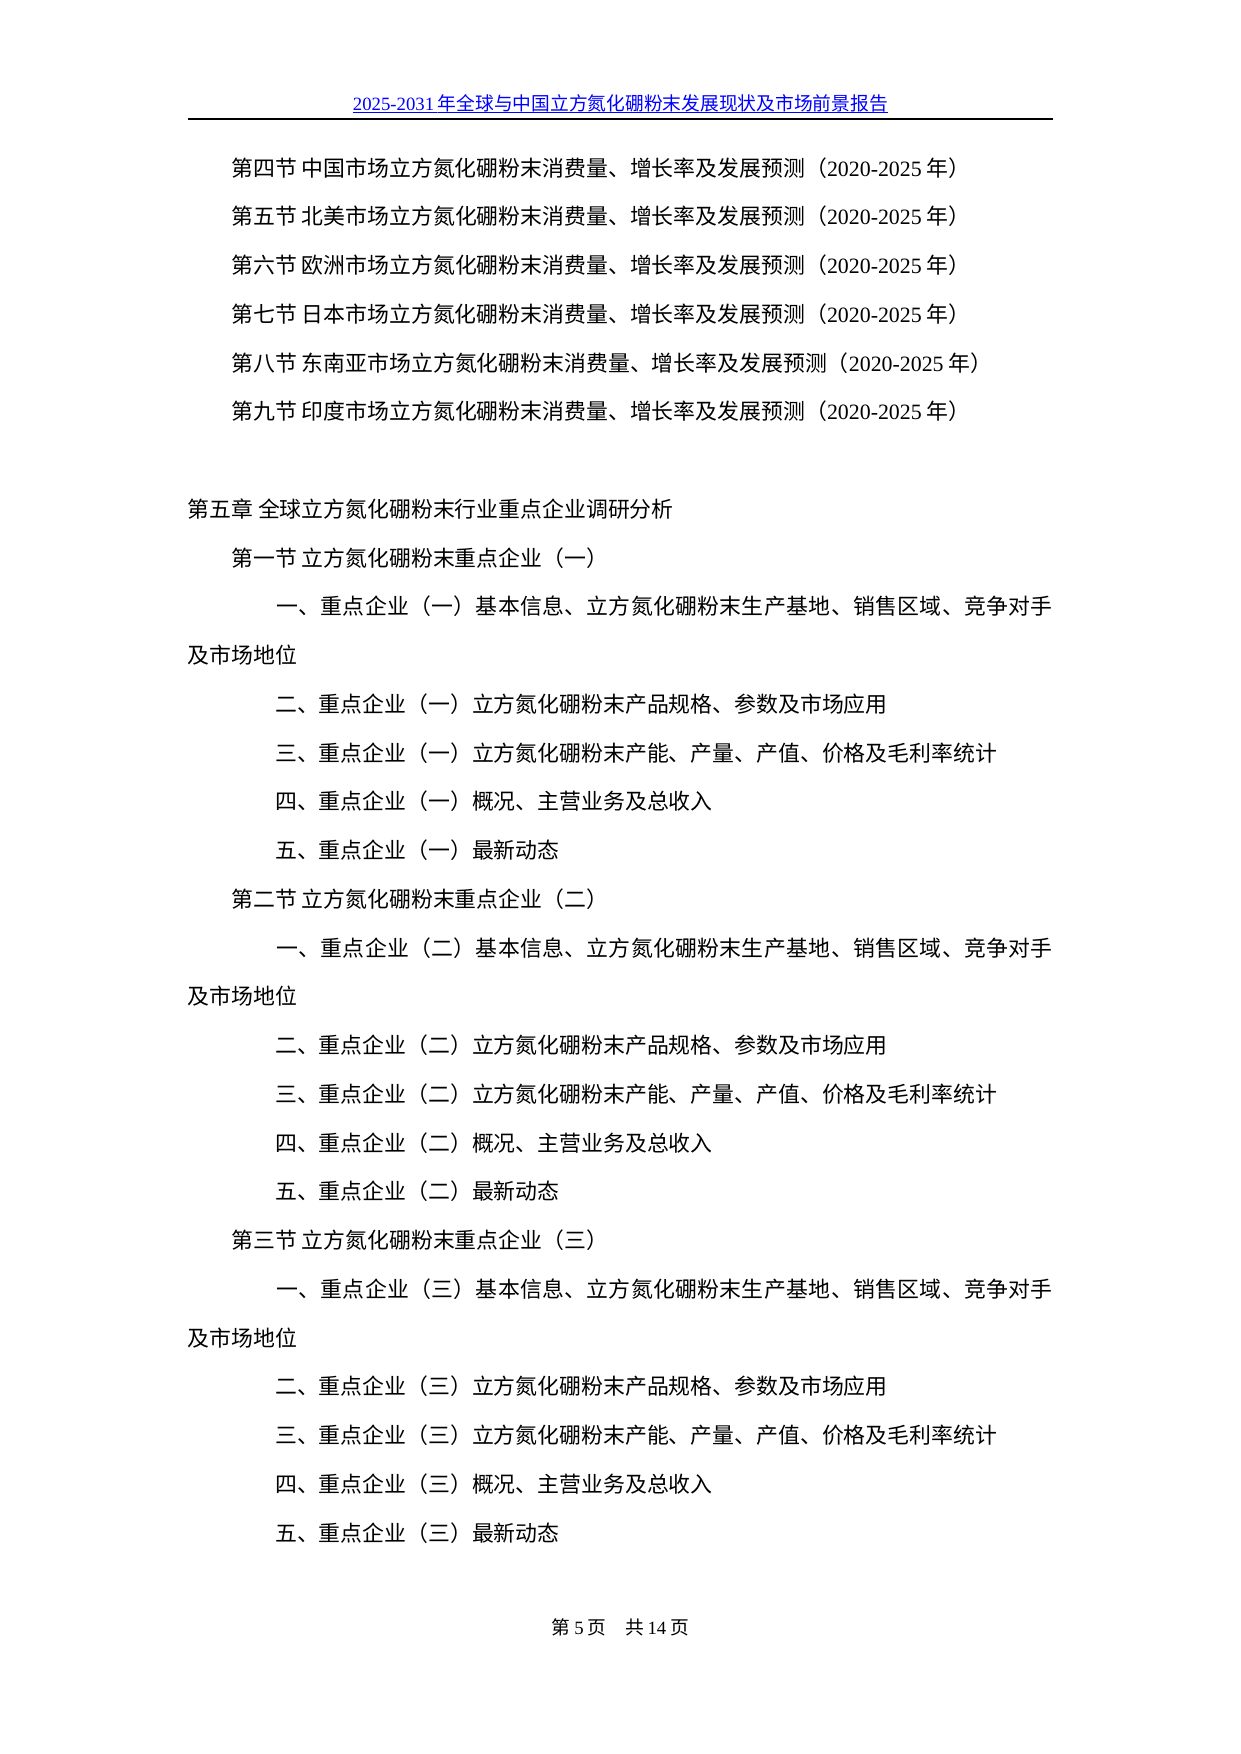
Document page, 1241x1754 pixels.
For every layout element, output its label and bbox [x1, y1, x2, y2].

text [187, 150, 1053, 1548]
